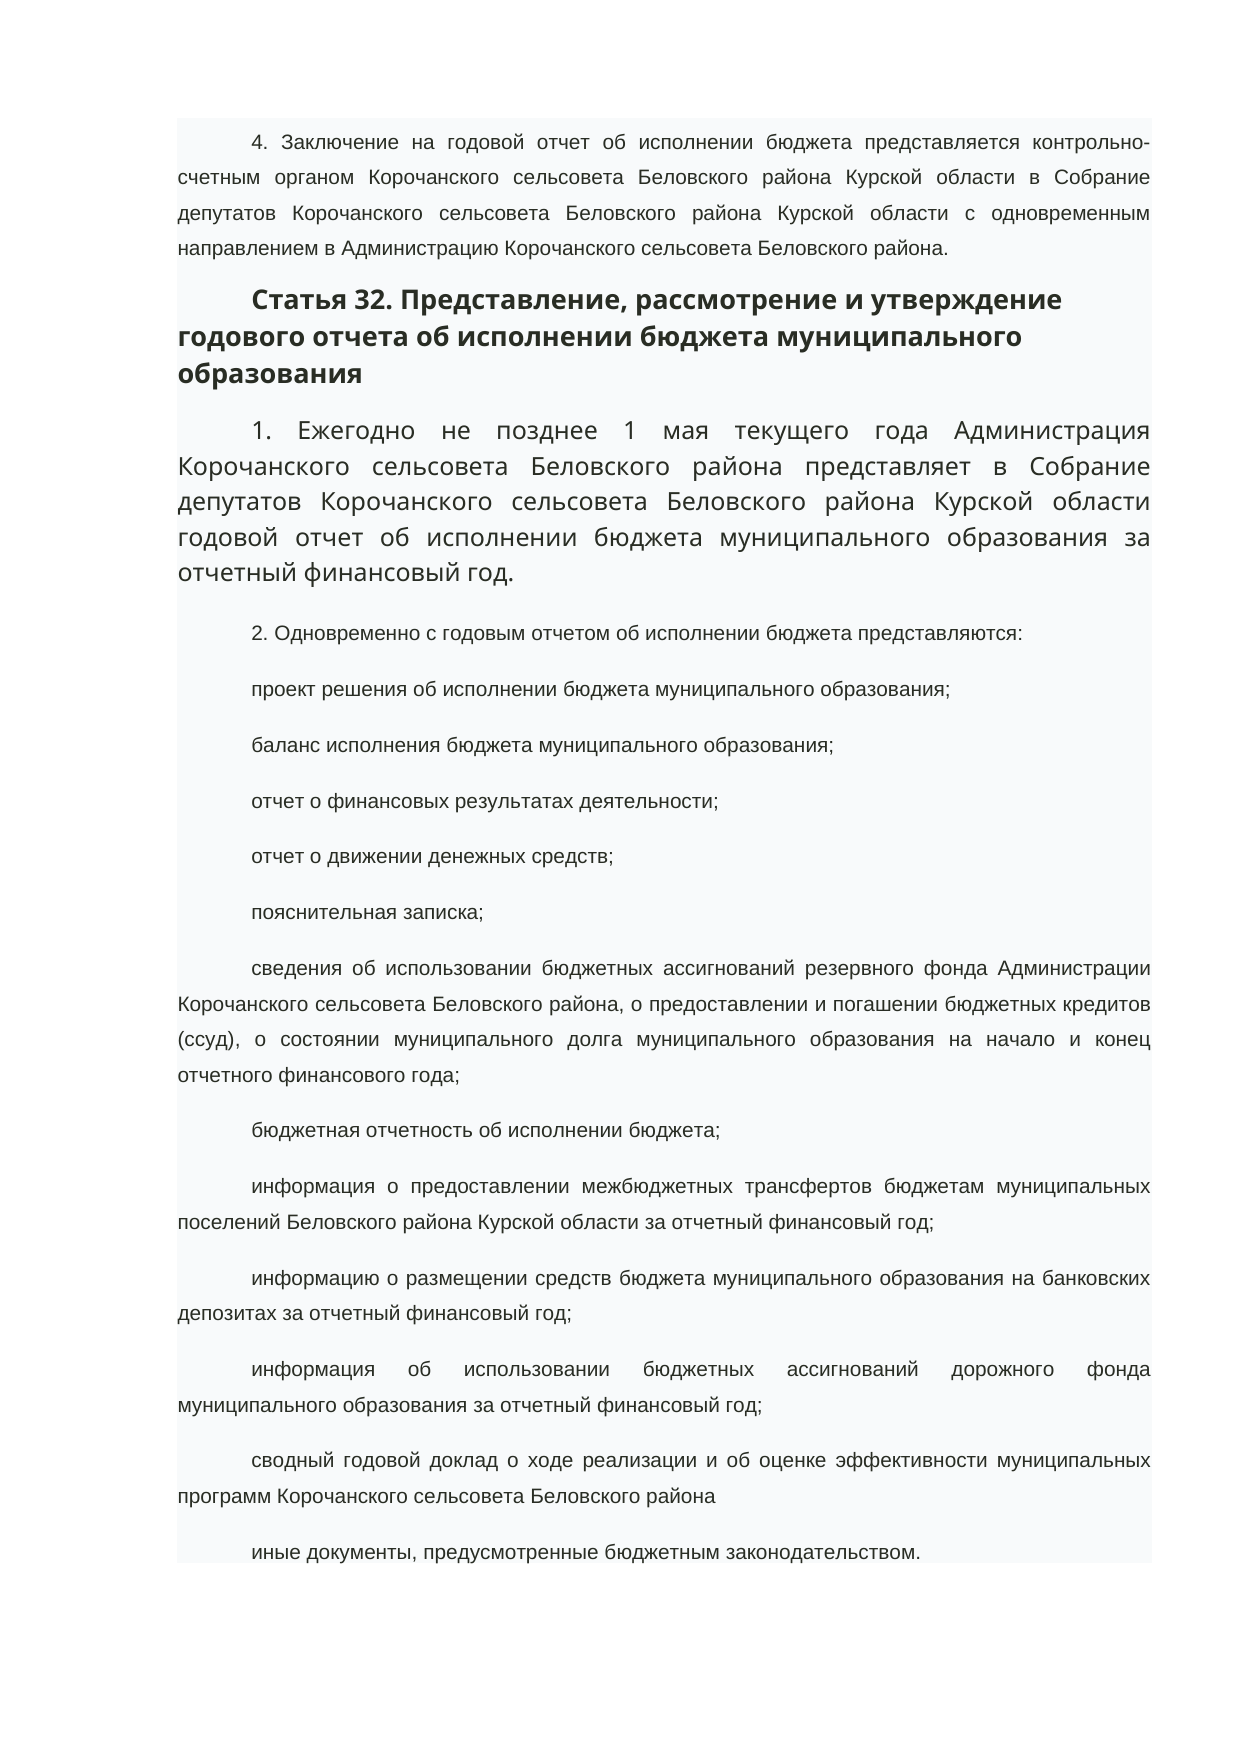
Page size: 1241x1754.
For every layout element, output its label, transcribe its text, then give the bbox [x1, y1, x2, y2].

text отчет о движении денежных средств; [177, 833, 1152, 868]
text информация о предоставлении межбюджетных трансфертов бюджетам муниципальных поселений Беловского района Курской области за отчетный финансовый год; [177, 1163, 1152, 1234]
text сводный годовой доклад о ходе реализации и об оценке эффективности муниципальных программ Корочанского сельсовета Беловского района [177, 1437, 1152, 1508]
text 1. Ежегодно не позднее 1 мая текущего года Администрация Корочанского сельсовета Беловского района представляет в Собрание депутатов Корочанского сельсовета Беловского района Курской области годовой отчет об исполнении бюджета муниципального образования за отчетный финансовый год. [177, 411, 1152, 589]
text пояснительная записка; [177, 888, 1152, 924]
text бюджетная отчетность об исполнении бюджета; [177, 1107, 1152, 1142]
text проект решения об исполнении бюджета муниципального образования; [177, 665, 1152, 701]
text информацию о размещении средств бюджета муниципального образования на банковских депозитах за отчетный финансовый год; [177, 1254, 1152, 1325]
text 2. Одновременно с годовым отчетом об исполнении бюджета представляются: [177, 609, 1152, 645]
text иные документы, предусмотренные бюджетным законодательством. [177, 1528, 1152, 1563]
text 4. Заключение на годовой отчет об исполнении бюджета представляется контрольно-счетным органом Корочанского сельсовета Беловского района Курской области в Собрание депутатов Корочанского сельсовета Беловского района Курской области с одновременным направлением в Администрацию Корочанского сельсовета Беловского района. [177, 118, 1152, 260]
text Статья 32. Представление, рассмотрение и утверждение годового отчета об исполнении бюджета муниципального образования [177, 281, 1152, 391]
text баланс исполнения бюджета муниципального образования; [177, 721, 1152, 757]
text информация об использовании бюджетных ассигнований дорожного фонда муниципального образования за отчетный финансовый год; [177, 1345, 1152, 1416]
text сведения об использовании бюджетных ассигнований резервного фонда Администрации Корочанского сельсовета Беловского района, о предоставлении и погашении бюджетных кредитов (ссуд), о состоянии муниципального долга муниципального образования на начало и конец отчетного финансового года; [177, 944, 1152, 1086]
text отчет о финансовых результатах деятельности; [177, 777, 1152, 812]
